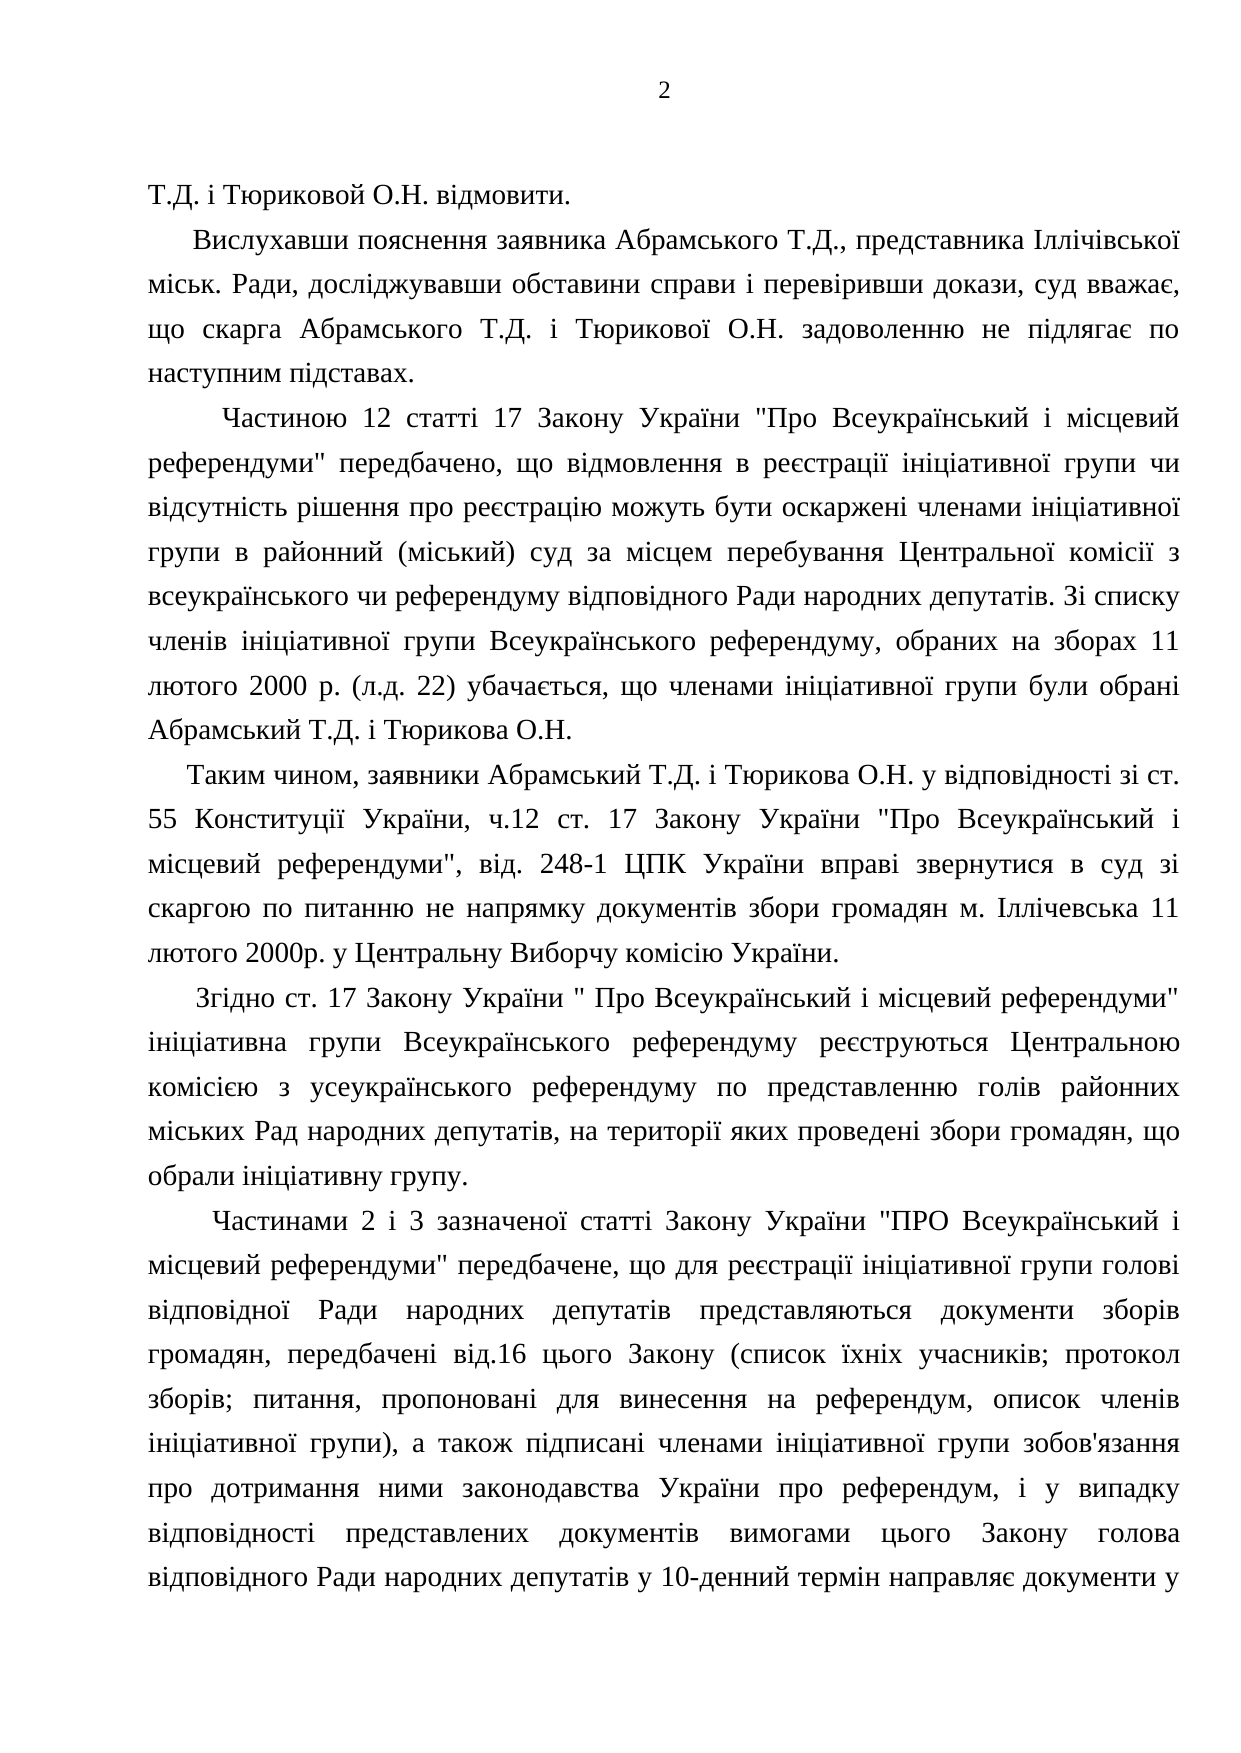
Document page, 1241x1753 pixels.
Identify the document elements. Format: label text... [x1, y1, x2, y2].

text Таким чином, заявники Абрамський Т.Д. і Тюрикова О.Н. у відповідності зі ст. 55 Конституції України, ч.12 ст. 17 Закону України "Про Всеукраїнський і місцевий референдуми", від. 248-1 ЦПК України вправі звернутися в суд зі скаргою по питанню не напрямку документів збори громадян м. Іллічевська 11 лютого 2000р. у Центральну Виборчу комісію України. [148, 757, 1181, 969]
text Частиною 12 статті 17 Закону України "Про Всеукраїнський і місцевий референдуми" передбачено, що відмовлення в реєстрації ініціативної групи чи відсутність рішення про реєстрацію можуть бути оскаржені членами ініціативної групи в районний (міський) суд за місцем перебування Центральної комісії з всеукраїнського чи референдуму відповідного Ради народних депутатів. Зі списку членів ініціативної групи Всеукраїнського референдуму, обраних на зборах 11 лютого 2000 р. (л.д. 22) убачається, що членами ініціативної групи були обрані Абрамський Т.Д. і Тюрикова О.Н. [148, 400, 1181, 746]
text Вислухавши пояснення заявника Абрамського Т.Д., представника Іллічівської міськ. Ради, досліджувавши обставини справи і перевіривши докази, суд вважає, що скарга Абрамського Т.Д. і Тюрикової О.Н. задоволенню не підлягає по наступним підставах. [148, 222, 1181, 389]
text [148, 177, 1181, 211]
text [148, 1203, 1181, 1593]
text Згідно ст. 17 Закону України " Про Всеукраїнський і місцевий референдуми" ініціативна групи Всеукраїнського референдуму реєструються Центральною комісією з усеукраїнського референдуму по представленню голів районних міських Рад народних депутатів, на території яких проведені збори громадян, що обрали ініціативну групу. [148, 980, 1181, 1192]
